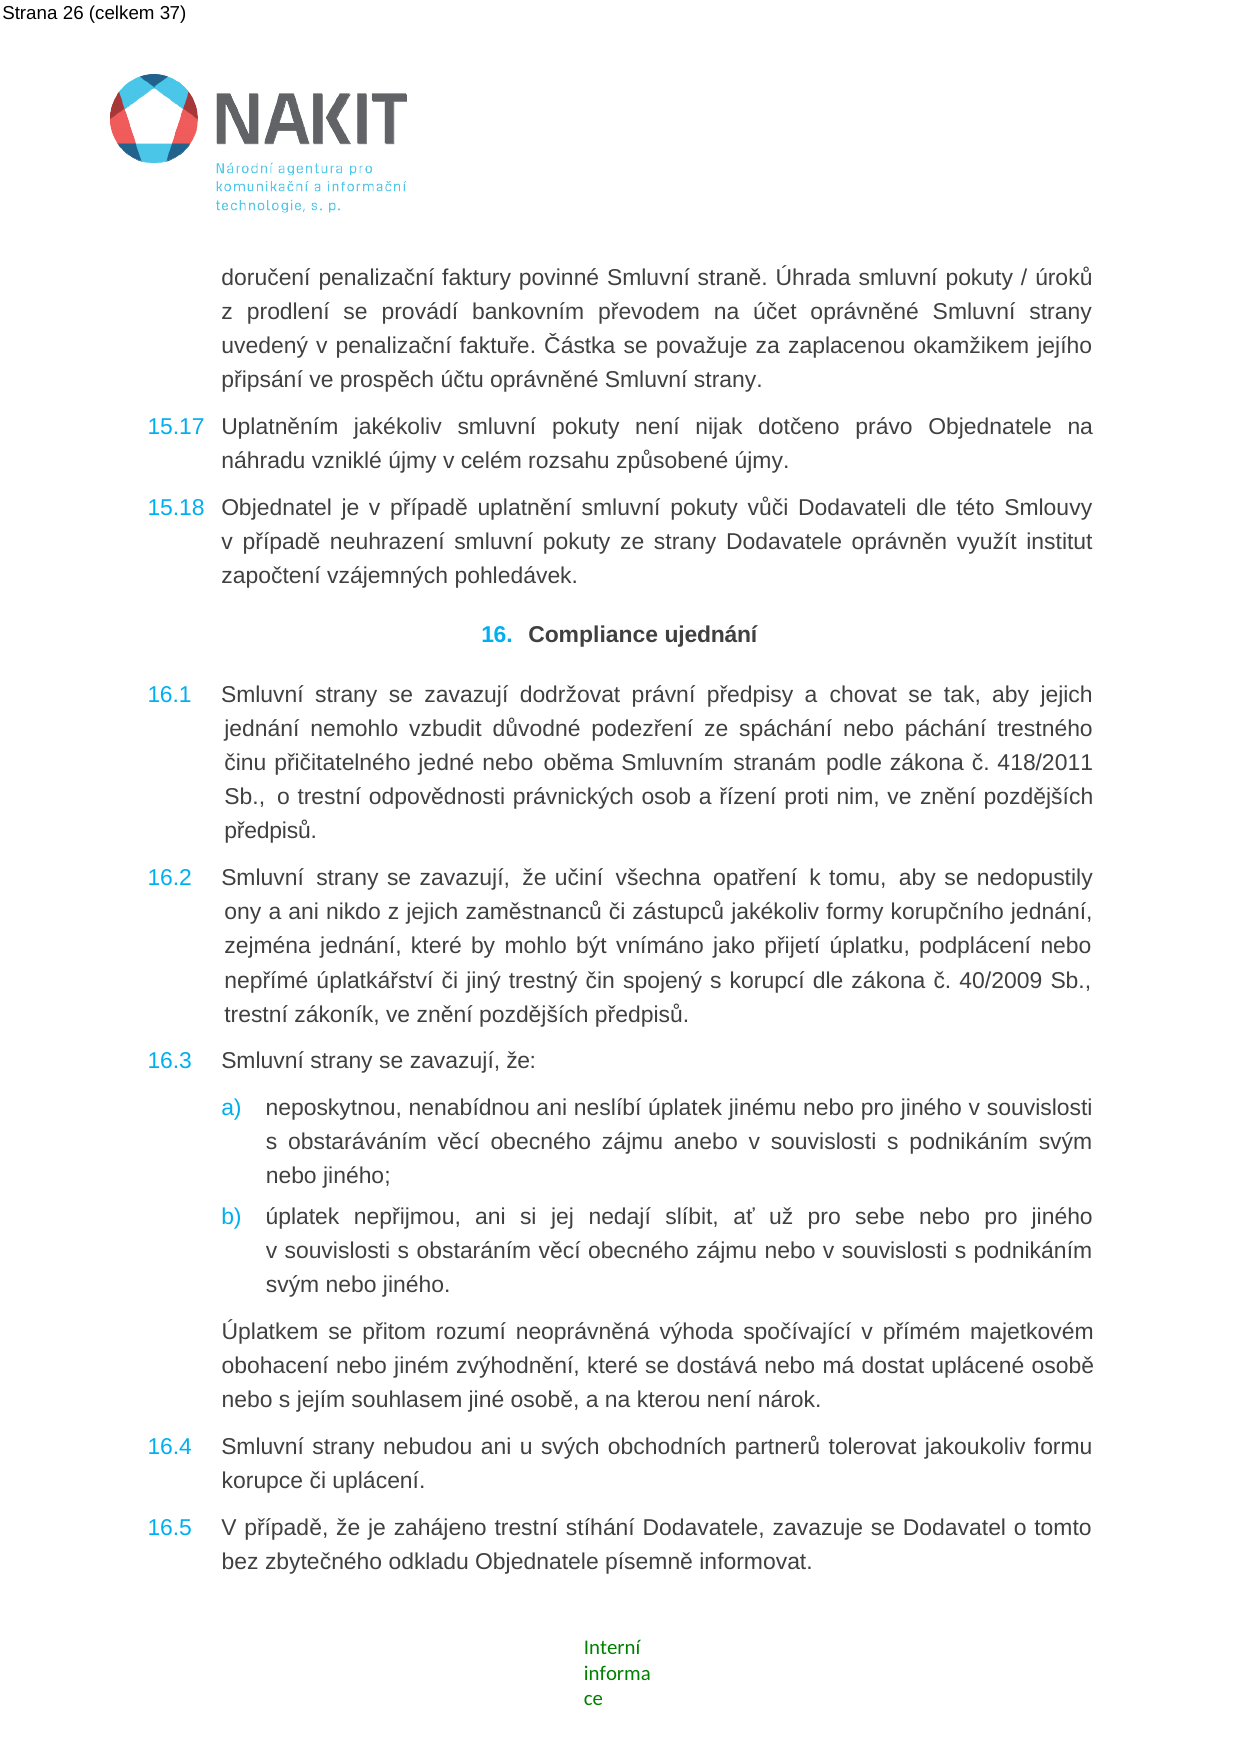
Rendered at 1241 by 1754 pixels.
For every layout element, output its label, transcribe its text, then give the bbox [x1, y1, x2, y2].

list Objednatel je v případě uplatnění smluvní pokuty vůči Dodavateli dle této Smlouvy v případě neuhrazení smluvní pokuty ze strany Dodavatele oprávněn využít institut započtení vzájemných pohledávek. [147, 494, 1093, 589]
list neposkytnou, nenabídnou ani neslíbí úplatek jinému nebo pro jiného v souvislosti s obstaráváním věcí obecného zájmu anebo v souvislosti s podnikáním svým nebo jiného; [221, 1094, 1093, 1189]
list Smluvní strany se zavazují, že učiní všechna opatření k tomu, aby se nedopustily ony a ani nikdo z jejich zaměstnanců či zástupců jakékoliv formy korupčního jednání, zejména jednání, které by mohlo být vnímáno jako přijetí úplatku, podplácení nebo nepřímé úplatkářství či jiný trestný čin spojený s korupcí dle zákona č. 40/2009 Sb., trestní zákoník, ve znění pozdějších předpisů. [147, 864, 1093, 1027]
list úplatek nepřijmou, ani si jej nedají slíbit, ať už pro sebe nebo pro jiného v souvislosti s obstaráním věcí obecného zájmu nebo v souvislosti s podnikáním svým nebo jiného. [221, 1203, 1093, 1297]
picture [110, 74, 407, 213]
subtitle Compliance ujednání [481, 621, 1105, 648]
text doručení penalizační faktury povinné Smluvní straně. Úhrada smluvní pokuty / úroků z prodlení se provádí bankovním převodem na účet oprávněné Smluvní strany uvedený v penalizační faktuře. Částka se považuje za zaplacenou okamžikem jejího připsání ve prospěch účtu oprávněné Smluvní strany. [221, 264, 1093, 393]
list Smluvní strany se zavazují dodržovat právní předpisy a chovat se tak, aby jejich jednání nemohlo vzbudit důvodné podezření ze spáchání nebo páchání trestného činu přičitatelného jedné nebo oběma Smluvním stranám podle zákona č. 418/2011 Sb., o trestní odpovědnosti právnických osob a řízení proti nim, ve znění pozdějších předpisů. [147, 681, 1093, 844]
text Úplatkem se přitom rozumí neoprávněná výhoda spočívající v přímém majetkovém obohacení nebo jiném zvýhodnění, které se dostává nebo má dostat uplácené osobě nebo s jejím souhlasem jiné osobě, a na kterou není nárok. [221, 1318, 1094, 1412]
list Smluvní strany se zavazují, že: [147, 1047, 1105, 1074]
list V případě, že je zahájeno trestní stíhání Dodavatele, zavazuje se Dodavatel o tomto bez zbytečného odkladu Objednatele písemně informovat. [147, 1513, 1093, 1574]
list Uplatněním jakékoliv smluvní pokuty není nijak dotčeno právo Objednatele na náhradu vzniklé újmy v celém rozsahu způsobené újmy. [147, 413, 1093, 474]
list Smluvní strany nebudou ani u svých obchodních partnerů tolerovat jakoukoliv formu korupce či uplácení. [147, 1433, 1093, 1493]
